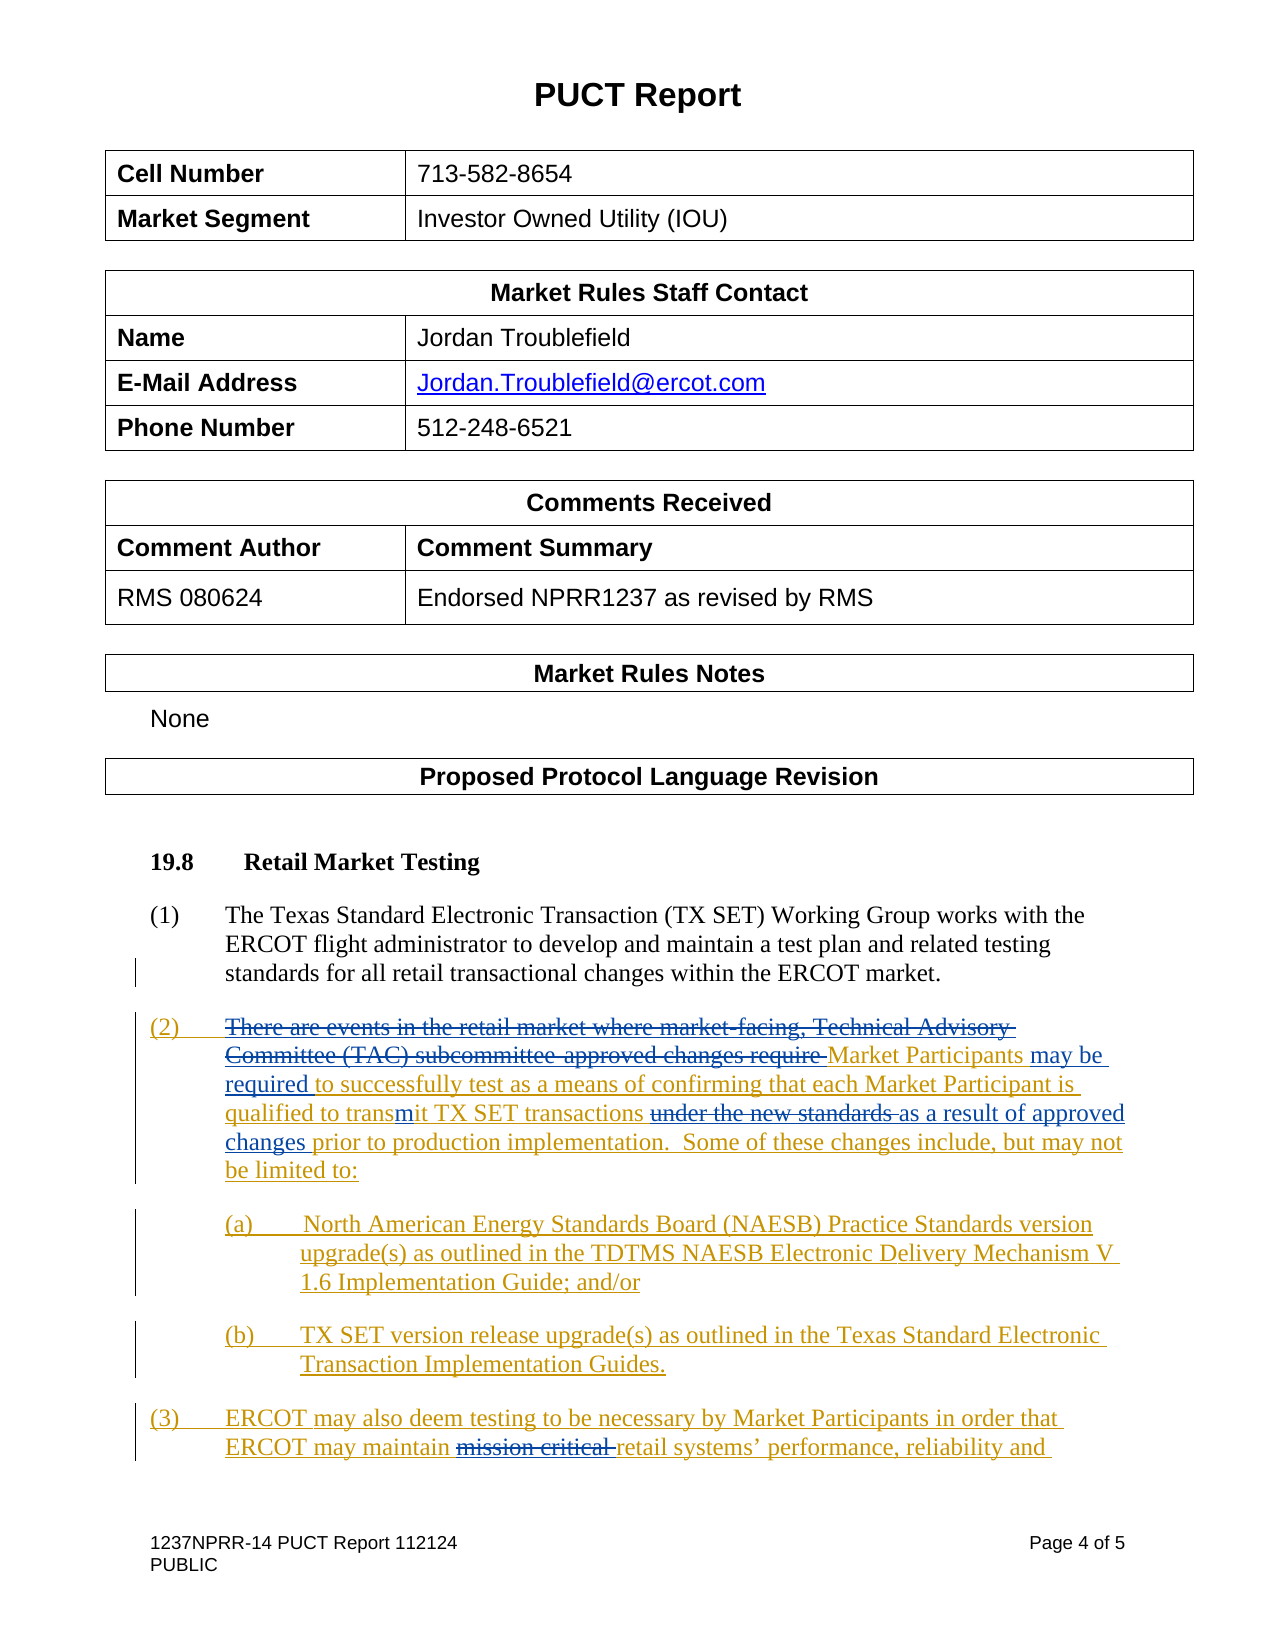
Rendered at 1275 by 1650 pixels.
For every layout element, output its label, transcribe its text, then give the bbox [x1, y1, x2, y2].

table_header Market Rules Notes [106, 655, 1193, 691]
table_cell Jordan Troublefield [406, 316, 1193, 360]
table_cell Endorsed NPRR1237 as revised by RMS [406, 571, 1193, 624]
table_cell Phone Number [106, 406, 405, 450]
table_header Comments Received [106, 481, 1193, 524]
table_cell Cell Number [106, 151, 405, 195]
table_cell RMS 080624 [106, 571, 405, 624]
table_cell E-Mail Address [106, 361, 405, 405]
text None [150, 704, 1125, 733]
text 19.8 Retail Market Testing [150, 847, 1125, 876]
table_header Market Rules Staff Contact [106, 271, 1193, 315]
table_cell Comment Author [106, 526, 405, 569]
table_cell Market Segment [106, 196, 405, 240]
text (1) The Texas Standard Electronic Transaction (TX SET) Working Group works with the ERCOT flight administrator to develop and maintain a test plan and related testing standards for all retail transactional changes within the ERCOT market. [150, 901, 1125, 987]
table_header Proposed Protocol Language Revision [106, 759, 1193, 794]
table_cell Name [106, 316, 405, 360]
table_cell 512-248-6521 [406, 406, 1193, 450]
table_cell Comment Summary [406, 526, 1193, 569]
table_cell Jordan.Troublefield@ercot.com [406, 361, 1193, 405]
table_cell 713-582-8654 [406, 151, 1193, 195]
table_cell Investor Owned Utility (IOU) [406, 196, 1193, 240]
